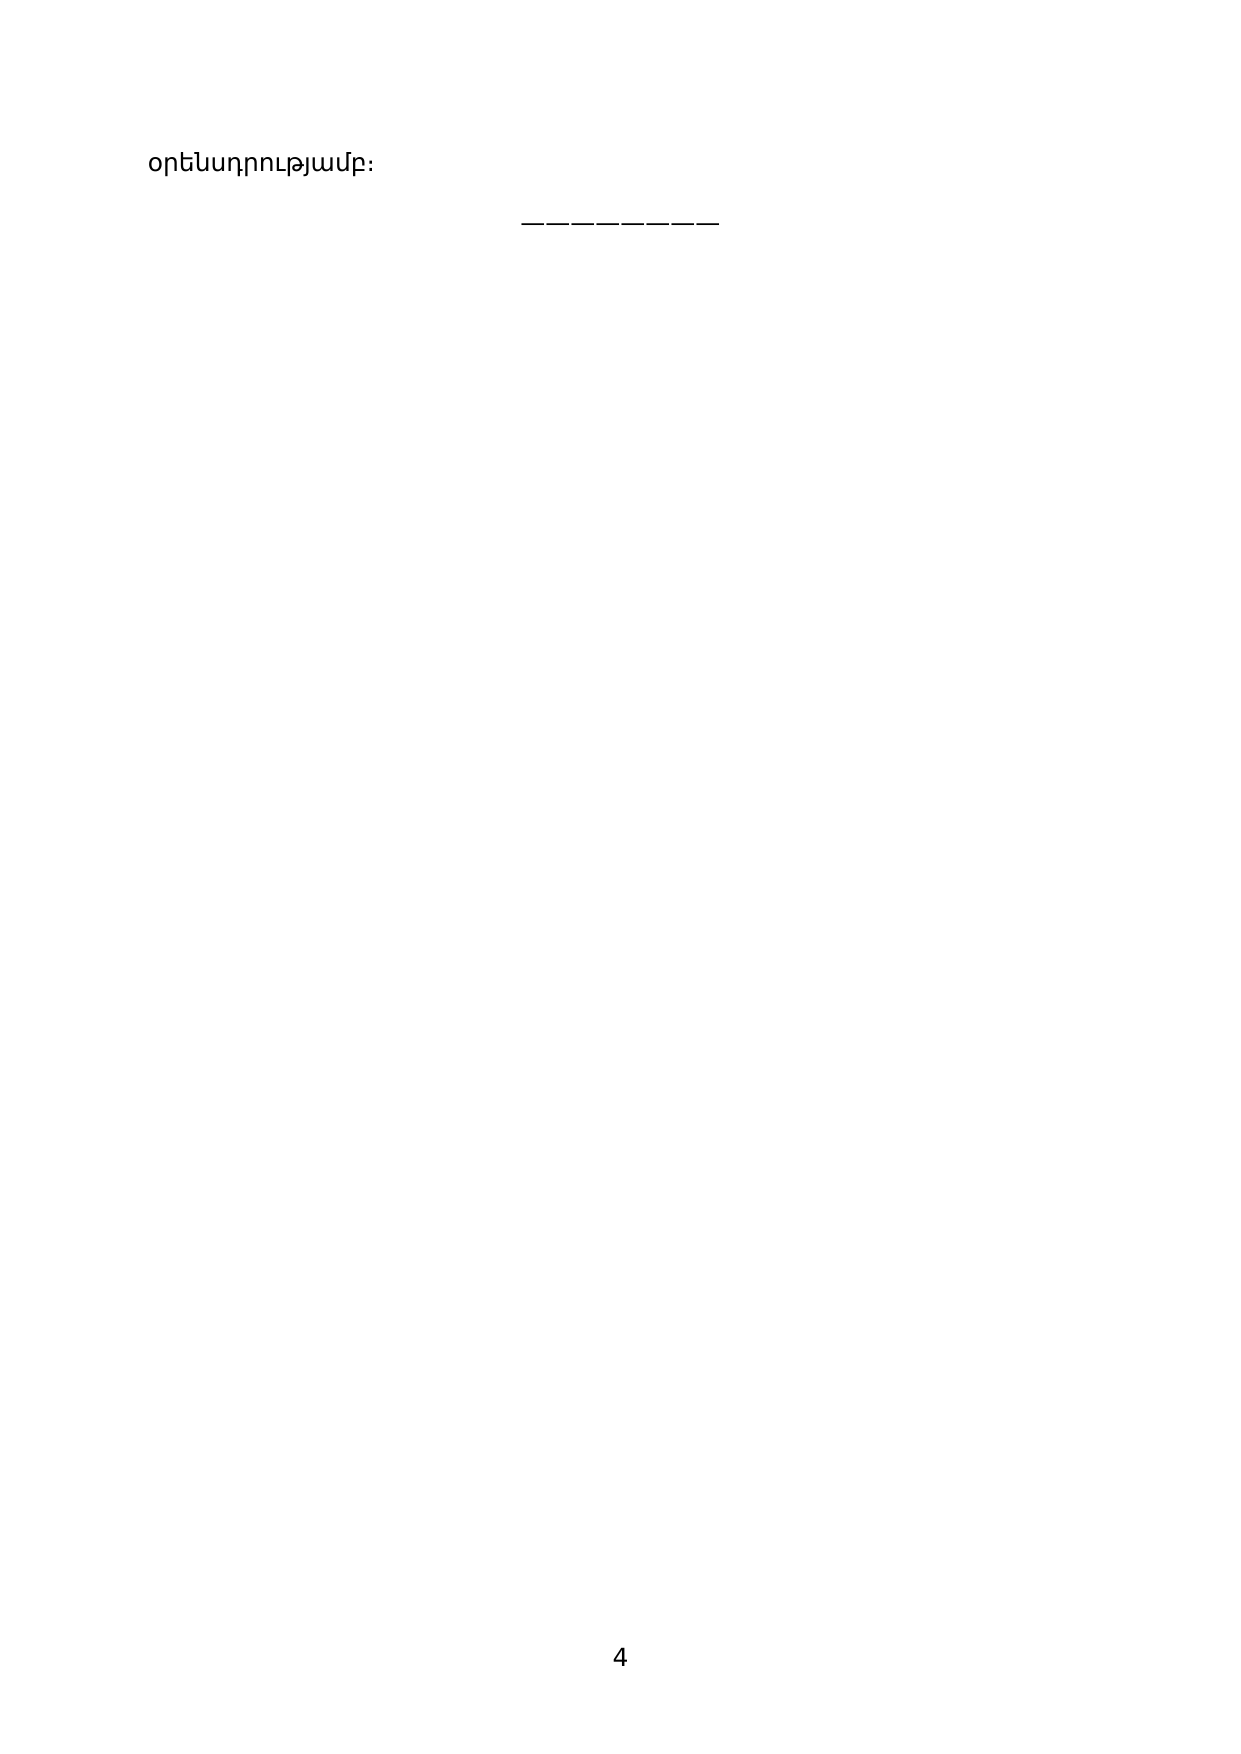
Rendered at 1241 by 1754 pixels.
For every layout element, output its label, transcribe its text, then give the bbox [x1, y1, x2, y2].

text ———————— [148, 208, 1092, 237]
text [148, 148, 1092, 177]
